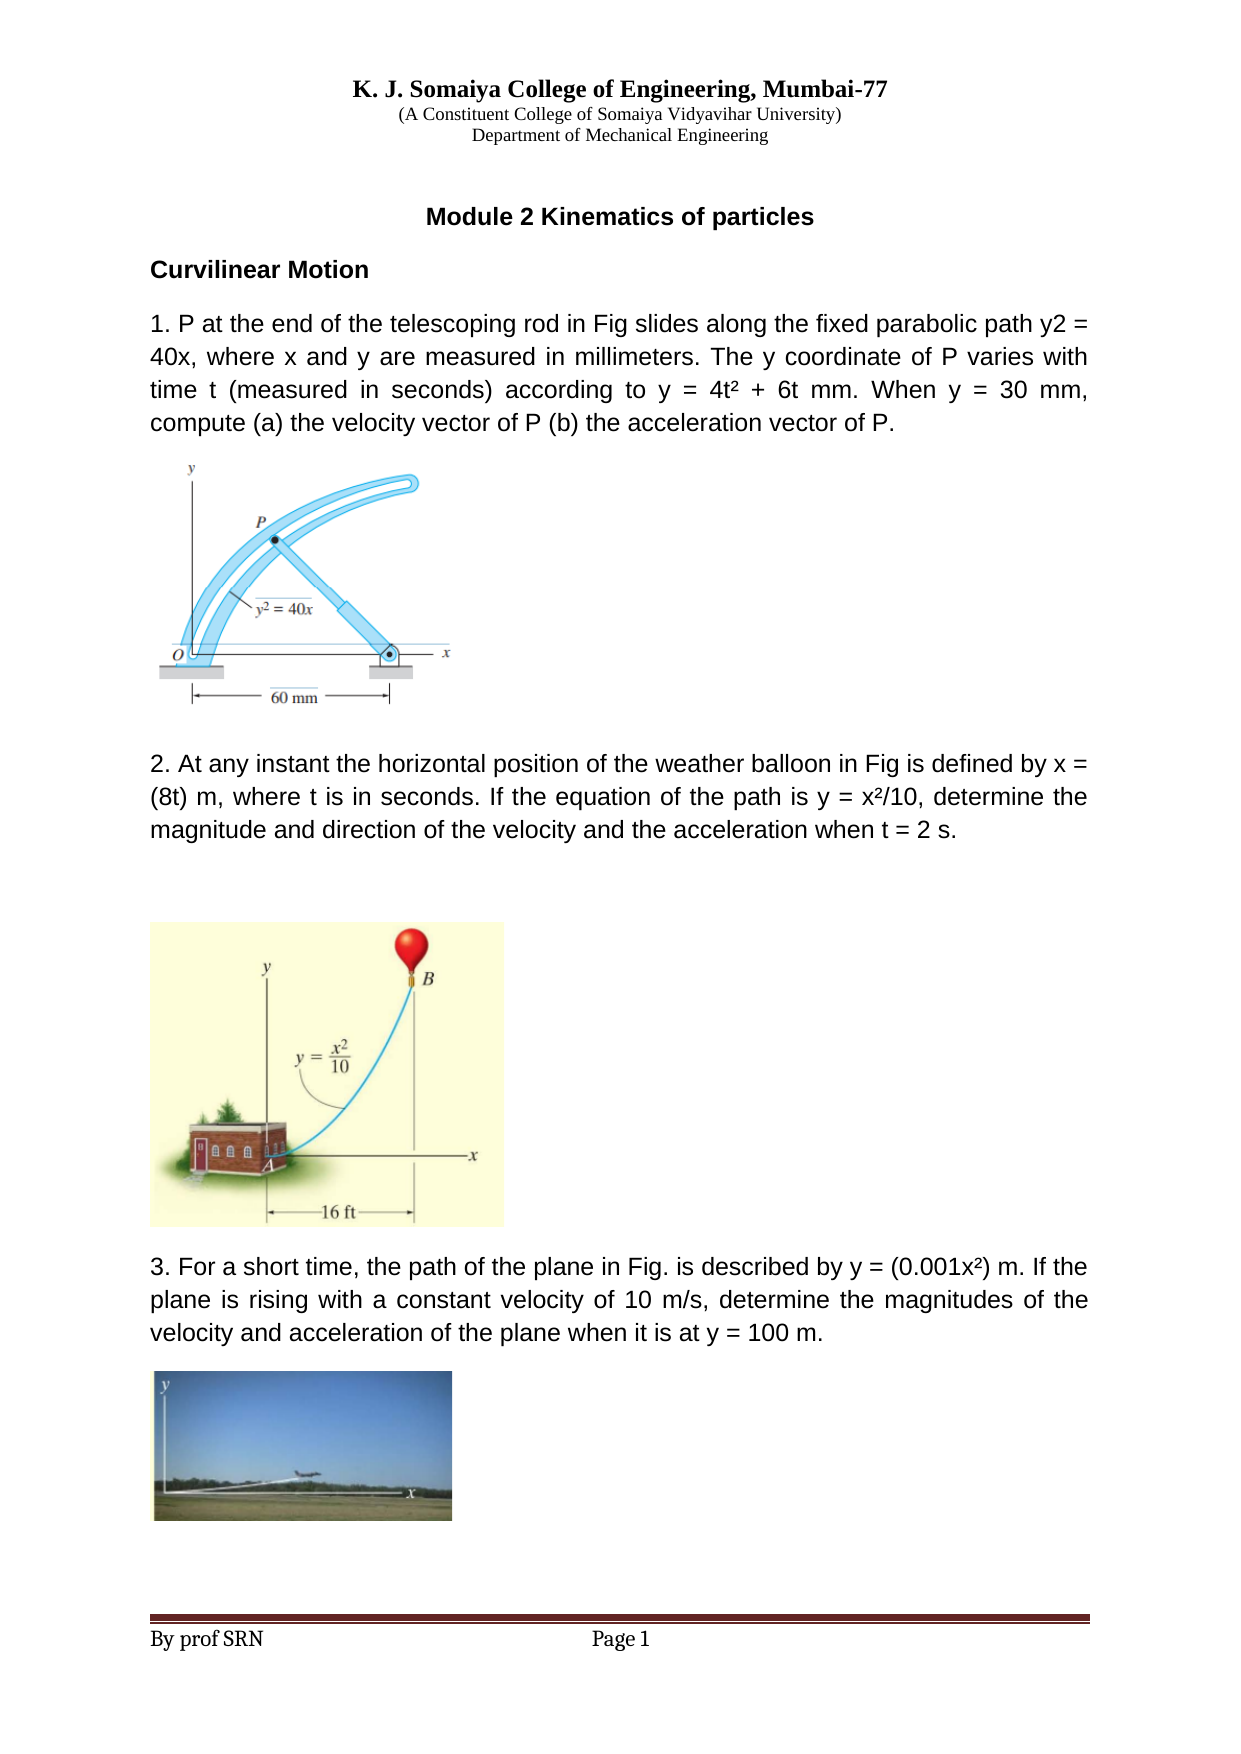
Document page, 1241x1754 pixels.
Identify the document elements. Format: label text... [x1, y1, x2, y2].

text Curvilinear Motion [150, 256, 1090, 284]
picture [150, 922, 505, 1227]
text 2. At any instant the horizontal position of the weather balloon in Fig is defined by x = (8t) m, where t is in seconds. If the equation of the path is y = x²/10, determine the magnitude and direction of the velocity and the acceleration when t = 2 s. [150, 749, 1090, 843]
text 1. P at the end of the telescoping rod in Fig slides along the fixed parabolic path y2 = 40x, where x and y are measured in millimeters. The y coordinate of P varies with time t (measured in seconds) according to y = 4t² + 6t mm. When y = 30 mm, compute (a) the velocity vector of P (b) the acceleration vector of P. [150, 309, 1090, 437]
picture [150, 462, 460, 724]
text 3. For a short time, the path of the plane in Fig. is described by y = (0.001x²) m. If the plane is rising with a constant velocity of 10 m/s, determine the magnitudes of the velocity and acceleration of the plane when it is at y = 100 m. [150, 1252, 1090, 1346]
picture [150, 1371, 453, 1521]
text Module 2 Kinematics of particles [150, 202, 1090, 230]
